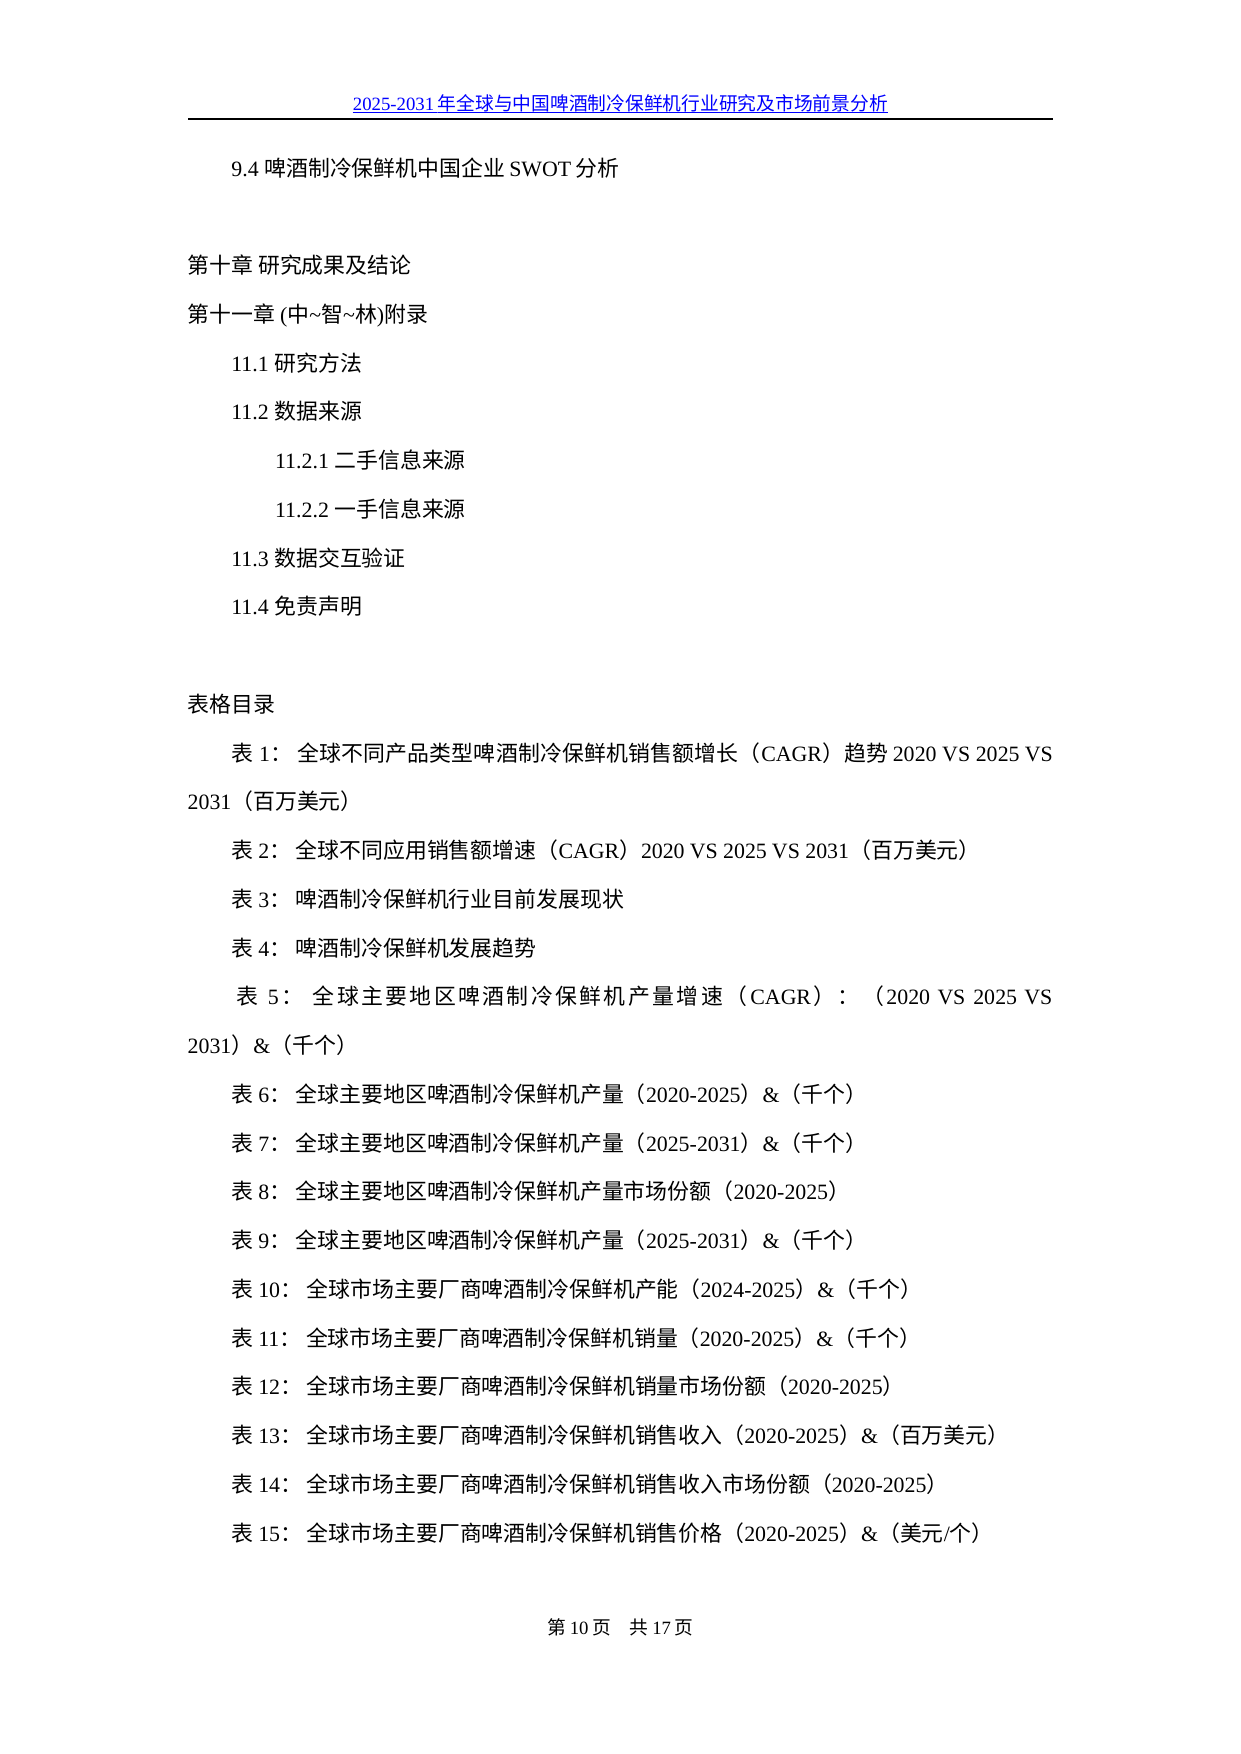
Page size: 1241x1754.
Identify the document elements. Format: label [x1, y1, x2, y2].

text [187, 150, 1053, 1548]
